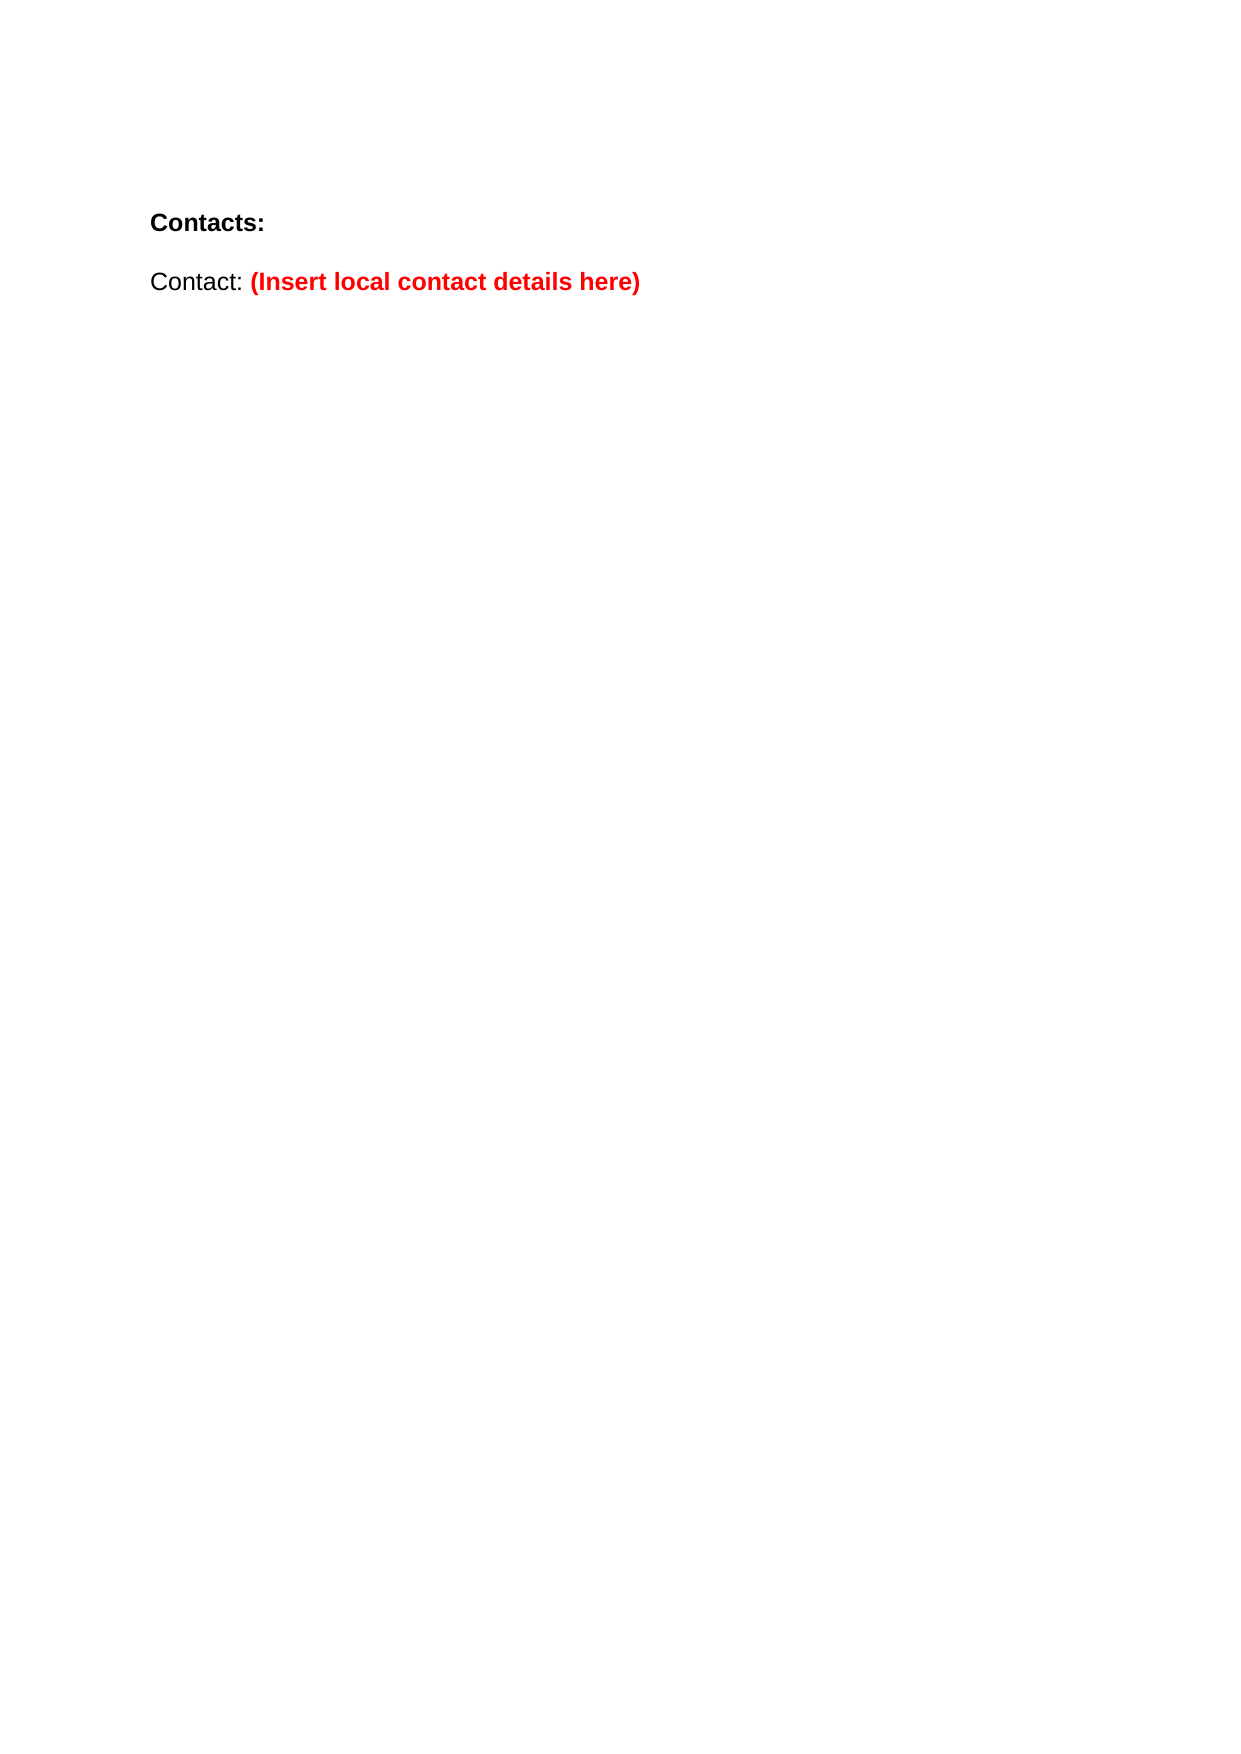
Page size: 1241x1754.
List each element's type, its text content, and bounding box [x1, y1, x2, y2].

text Contact: (Insert local contact details here) [150, 267, 1090, 296]
text Contacts: [150, 207, 1090, 236]
